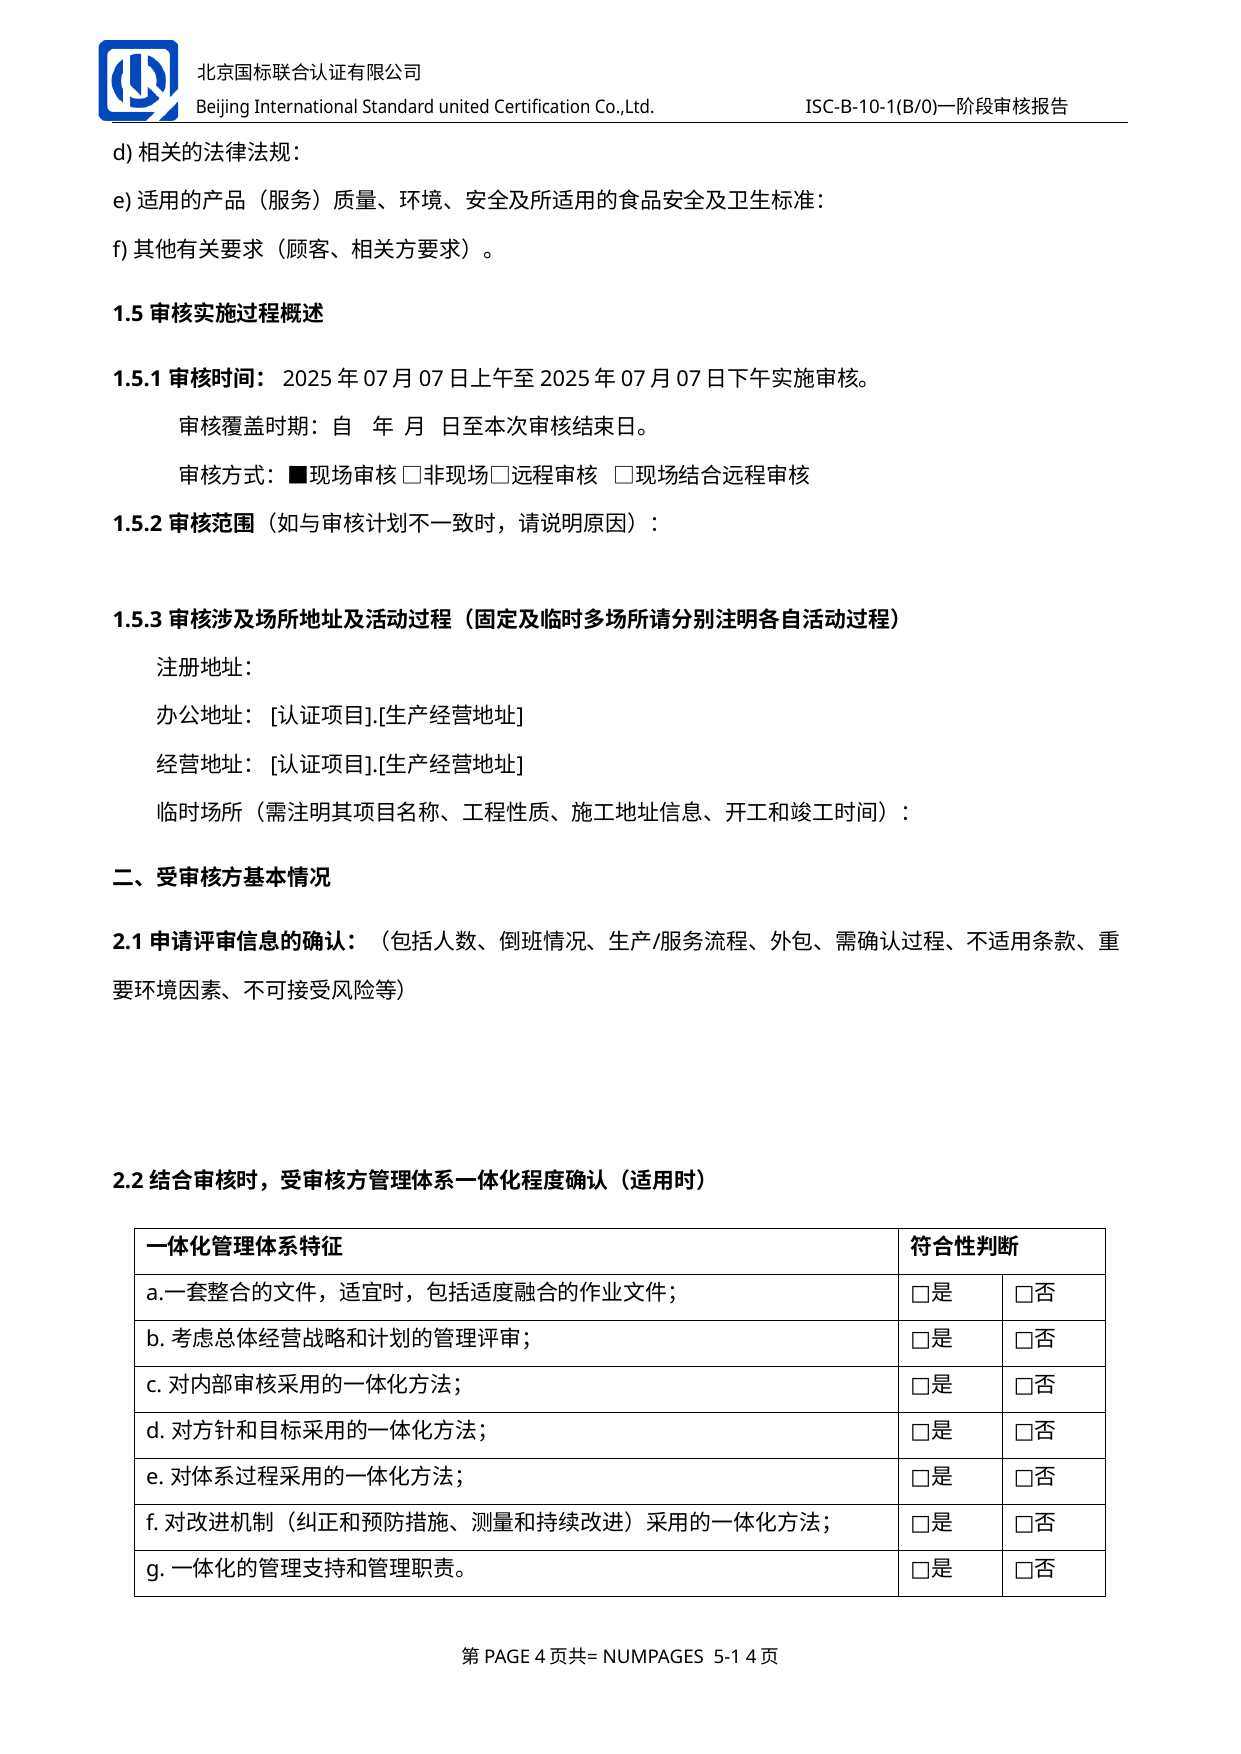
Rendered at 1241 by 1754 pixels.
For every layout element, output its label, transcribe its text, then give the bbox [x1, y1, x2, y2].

table_cell □是 [899, 1321, 1002, 1366]
table_cell □是 [899, 1413, 1002, 1458]
table_cell □是 [899, 1275, 1002, 1320]
table_cell b. 考虑总体经营战略和计划的管理评审； [135, 1321, 898, 1366]
text 二、受审核方基本情况 [112, 859, 1128, 892]
text 注册地址： [112, 650, 1128, 682]
table_cell □否 [1003, 1459, 1105, 1504]
table_header 一体化管理体系特征 [135, 1229, 898, 1274]
table_cell g. 一体化的管理支持和管理职责。 [135, 1551, 898, 1596]
text 办公地址： [认证项目].[生产经营地址] [112, 698, 1128, 731]
table_cell □否 [1003, 1321, 1105, 1366]
text 1.5 审核实施过程概述 [112, 296, 1128, 328]
text e) 适用的产品（服务）质量、环境、安全及所适用的食品安全及卫生标准： [112, 183, 1128, 216]
table_cell c. 对内部审核采用的一体化方法； [135, 1367, 898, 1412]
text 2.2 结合审核时，受审核方管理体系一体化程度确认（适用时） [112, 1163, 1128, 1196]
text 审核覆盖时期：自 年 月 日至本次审核结束日。 [112, 409, 1128, 441]
text 2.1 申请评审信息的确认：（包括人数、倒班情况、生产/服务流程、外包、需确认过程、不适用条款、重要环境因素、不可接受风险等） [112, 924, 1128, 1005]
table_cell d. 对方针和目标采用的一体化方法； [135, 1413, 898, 1458]
table_cell □否 [1003, 1367, 1105, 1412]
text 1.5.1 审核时间： 2025年07月07日上午至2025年07月07日下午实施审核。 [112, 361, 1128, 393]
table_cell e. 对体系过程采用的一体化方法； [135, 1459, 898, 1504]
table_cell a.一套整合的文件，适宜时，包括适度融合的作业文件； [135, 1275, 898, 1320]
text 1.5.3 审核涉及场所地址及活动过程（固定及临时多场所请分别注明各自活动过程） [112, 601, 1128, 634]
table_cell □否 [1003, 1505, 1105, 1550]
text d) 相关的法律法规： [112, 135, 1128, 167]
table_cell □否 [1003, 1413, 1105, 1458]
table_cell □是 [899, 1459, 1002, 1504]
text 临时场所（需注明其项目名称、工程性质、施工地址信息、开工和竣工时间）： [112, 795, 1128, 827]
table_cell □是 [899, 1505, 1002, 1550]
table_header 符合性判断 [899, 1229, 1105, 1274]
table_cell □否 [1003, 1275, 1105, 1320]
text f) 其他有关要求（顾客、相关方要求）。 [112, 231, 1128, 264]
text 1.5.2 审核范围（如与审核计划不一致时，请说明原因）： [112, 506, 1128, 538]
picture [98, 40, 179, 121]
table_cell □否 [1003, 1551, 1105, 1596]
table_cell □是 [899, 1551, 1002, 1596]
text 审核方式：■现场审核 □非现场□远程审核 □现场结合远程审核 [112, 457, 1128, 490]
text 经营地址： [认证项目].[生产经营地址] [112, 746, 1128, 779]
table_cell □是 [899, 1367, 1002, 1412]
table_cell f. 对改进机制（纠正和预防措施、测量和持续改进）采用的一体化方法； [135, 1505, 898, 1550]
